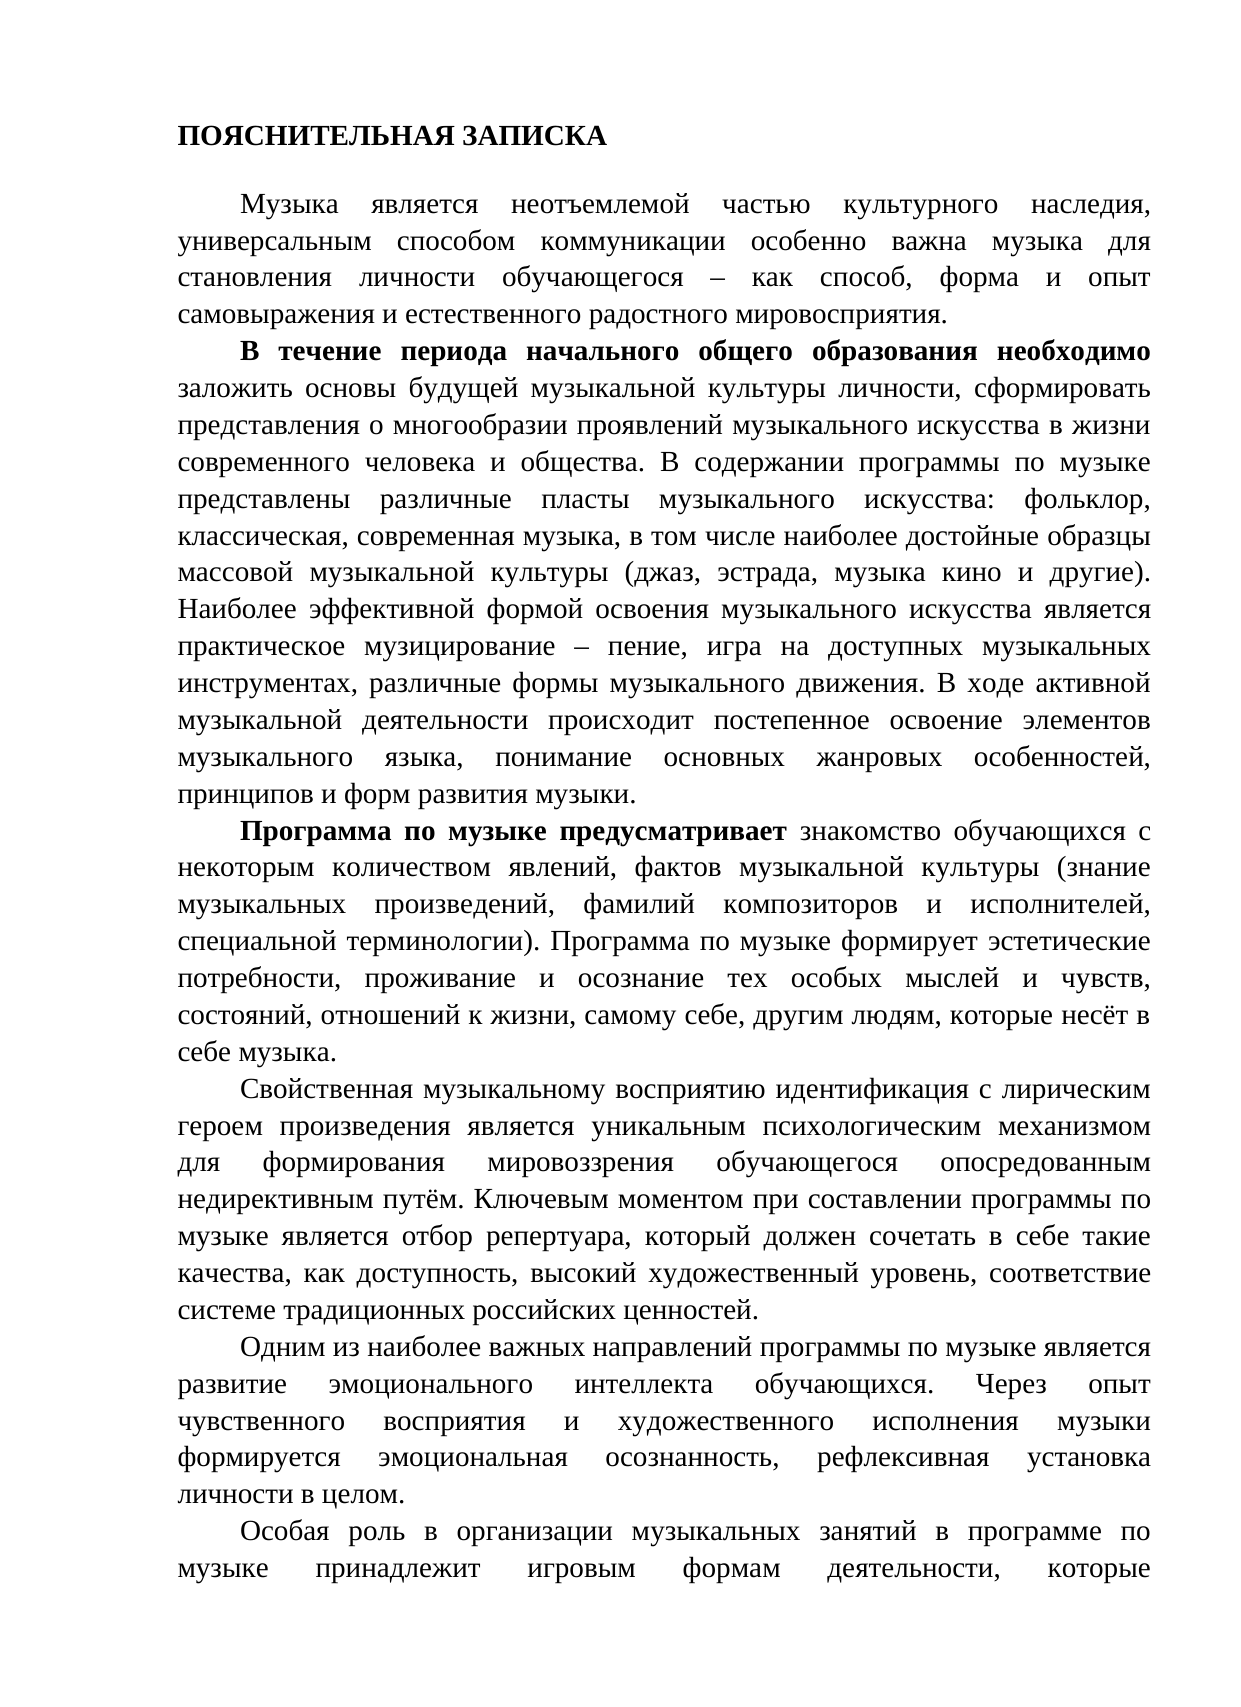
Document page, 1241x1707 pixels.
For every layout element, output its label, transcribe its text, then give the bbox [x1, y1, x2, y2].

text В течение периода начального общего образования необходимо заложить основы будущей музыкальной культуры личности, сформировать представления о многообразии проявлений музыкального искусства в жизни современного человека и общества. В содержании программы по музыке представлены различные пласты музыкального искусства: фольклор, классическая, современная музыка, в том числе наиболее достойные образцы массовой музыкальной культуры (джаз, эстрада, музыка кино и другие). Наиболее эффективной формой освоения музыкального искусства является практическое музицирование – пение, игра на доступных музыкальных инструментах, различные формы музыкального движения. В ходе активной музыкальной деятельности происходит постепенное освоение элементов музыкального языка, понимание основных жанровых особенностей, принципов и форм развития музыки. [177, 333, 1152, 809]
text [177, 1513, 1152, 1584]
text Одним из наиболее важных направлений программы по музыке является развитие эмоционального интеллекта обучающихся. Через опыт чувственного восприятия и художественного исполнения музыки формируется эмоциональная осознанность, рефлексивная установка личности в целом. [177, 1329, 1152, 1510]
text ПОЯСНИТЕЛЬНАЯ ЗАПИСКА [177, 118, 1152, 152]
text Свойственная музыкальному восприятию идентификация с лирическим героем произведения является уникальным психологическим механизмом для формирования мировоззрения обучающегося опосредованным недирективным путём. Ключевым моментом при составлении программы по музыке является отбор репертуара, который должен сочетать в себе такие качества, как доступность, высокий художественный уровень, соответствие системе традиционных российских ценностей. [177, 1071, 1152, 1326]
text Музыка является неотъемлемой частью культурного наследия, универсальным способом коммуникации особенно важна музыка для становления личности обучающегося – как способ, форма и опыт самовыражения и естественного радостного мировосприятия. [177, 186, 1152, 330]
text Программа по музыке предусматривает знакомство обучающихся с некоторым количеством явлений, фактов музыкальной культуры (знание музыкальных произведений, фамилий композиторов и исполнителей, специальной терминологии). Программа по музыке формирует эстетические потребности, проживание и осознание тех особых мыслей и чувств, состояний, отношений к жизни, самому себе, другим людям, которые несёт в себе музыка. [177, 813, 1152, 1067]
